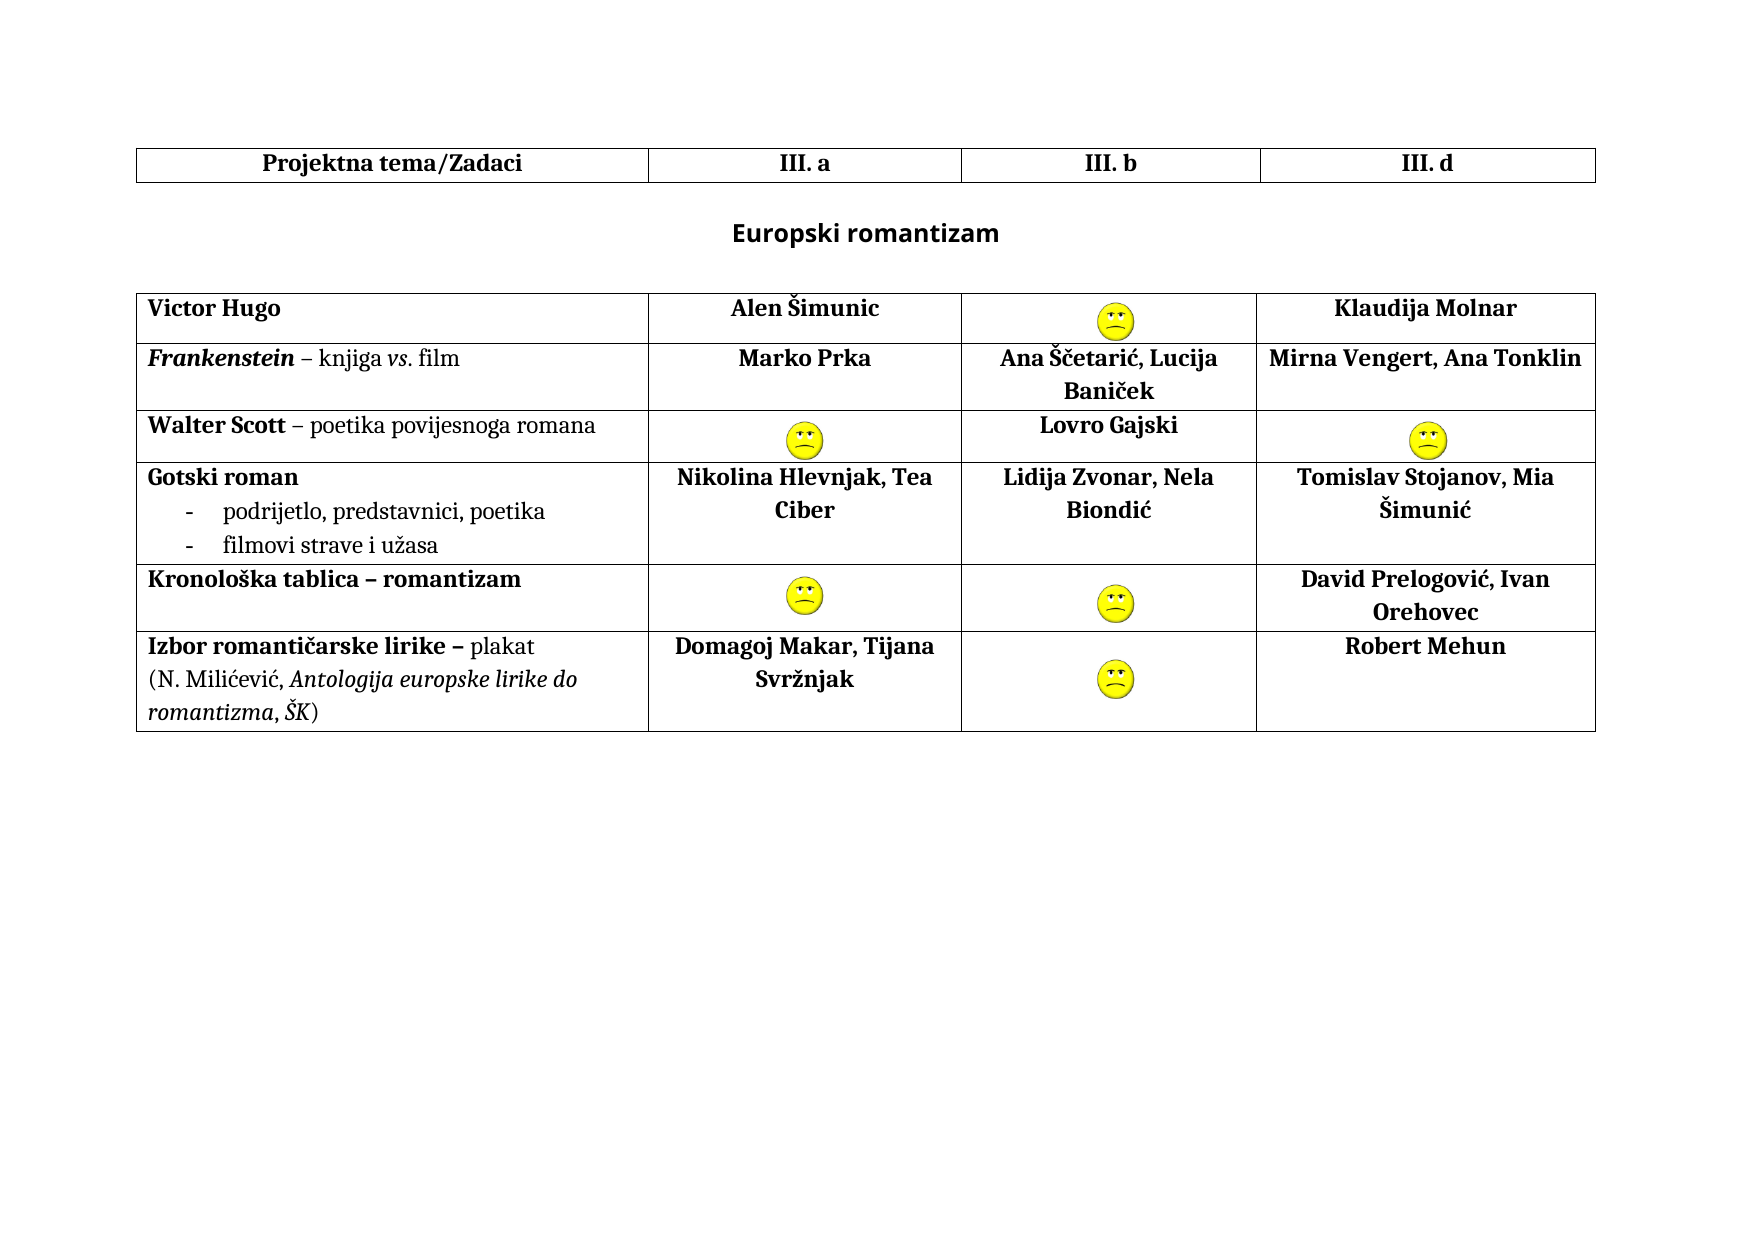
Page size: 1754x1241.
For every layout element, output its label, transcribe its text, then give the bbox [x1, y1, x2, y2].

table_header III. b [962, 149, 1260, 182]
table_cell Victor Hugo [137, 294, 648, 343]
table_cell [1257, 411, 1595, 462]
picture [1095, 657, 1136, 699]
table_cell Frankenstein – knjiga vs. film [137, 344, 648, 410]
table_cell [962, 565, 1256, 631]
table_cell [649, 411, 961, 462]
table_cell Kronološka tablica – romantizam [137, 565, 648, 631]
table_header III. d [1261, 149, 1595, 182]
table_cell Lidija Zvonar, Nela Biondić [962, 463, 1256, 564]
table_cell Izbor romantičarske lirike – plakat (N. Milićević, Antologija europske lirike do romantizma, ŠK) [137, 632, 648, 731]
table_cell Domagoj Makar, Tijana Svržnjak [649, 632, 961, 731]
table_cell Tomislav Stojanov, Mia Šimunić [1257, 463, 1595, 564]
picture [784, 575, 825, 616]
table_cell Alen Šimunic [649, 294, 961, 343]
table_cell Ana Ščetarić, Lucija Baniček [962, 344, 1256, 410]
table_cell Walter Scott – poetika povijesnoga romana [137, 411, 648, 462]
table_cell [962, 294, 1256, 343]
table_cell Klaudija Molnar [1257, 294, 1595, 343]
table_cell David Prelogović, Ivan Orehovec [1257, 565, 1595, 631]
table_cell Nikolina Hlevnjak, Tea Ciber [649, 463, 961, 564]
table_cell [649, 565, 961, 631]
table_cell Gotski roman podrijetlo, predstavnici, poetika filmovi strave i užasa [137, 463, 648, 564]
table_header Projektna tema/Zadaci [137, 149, 648, 182]
picture [1095, 582, 1136, 623]
table_cell Robert Mehun [1257, 632, 1595, 731]
picture [1407, 419, 1449, 460]
table_header Europski romantizam [136, 216, 1595, 293]
table_cell Lovro Gajski [962, 411, 1256, 462]
table_cell Marko Prka [649, 344, 961, 410]
table_cell Mirna Vengert, Ana Tonklin [1257, 344, 1595, 410]
picture [784, 419, 825, 460]
picture [1095, 300, 1136, 341]
table_cell [962, 632, 1256, 731]
table_header III. a [649, 149, 961, 182]
